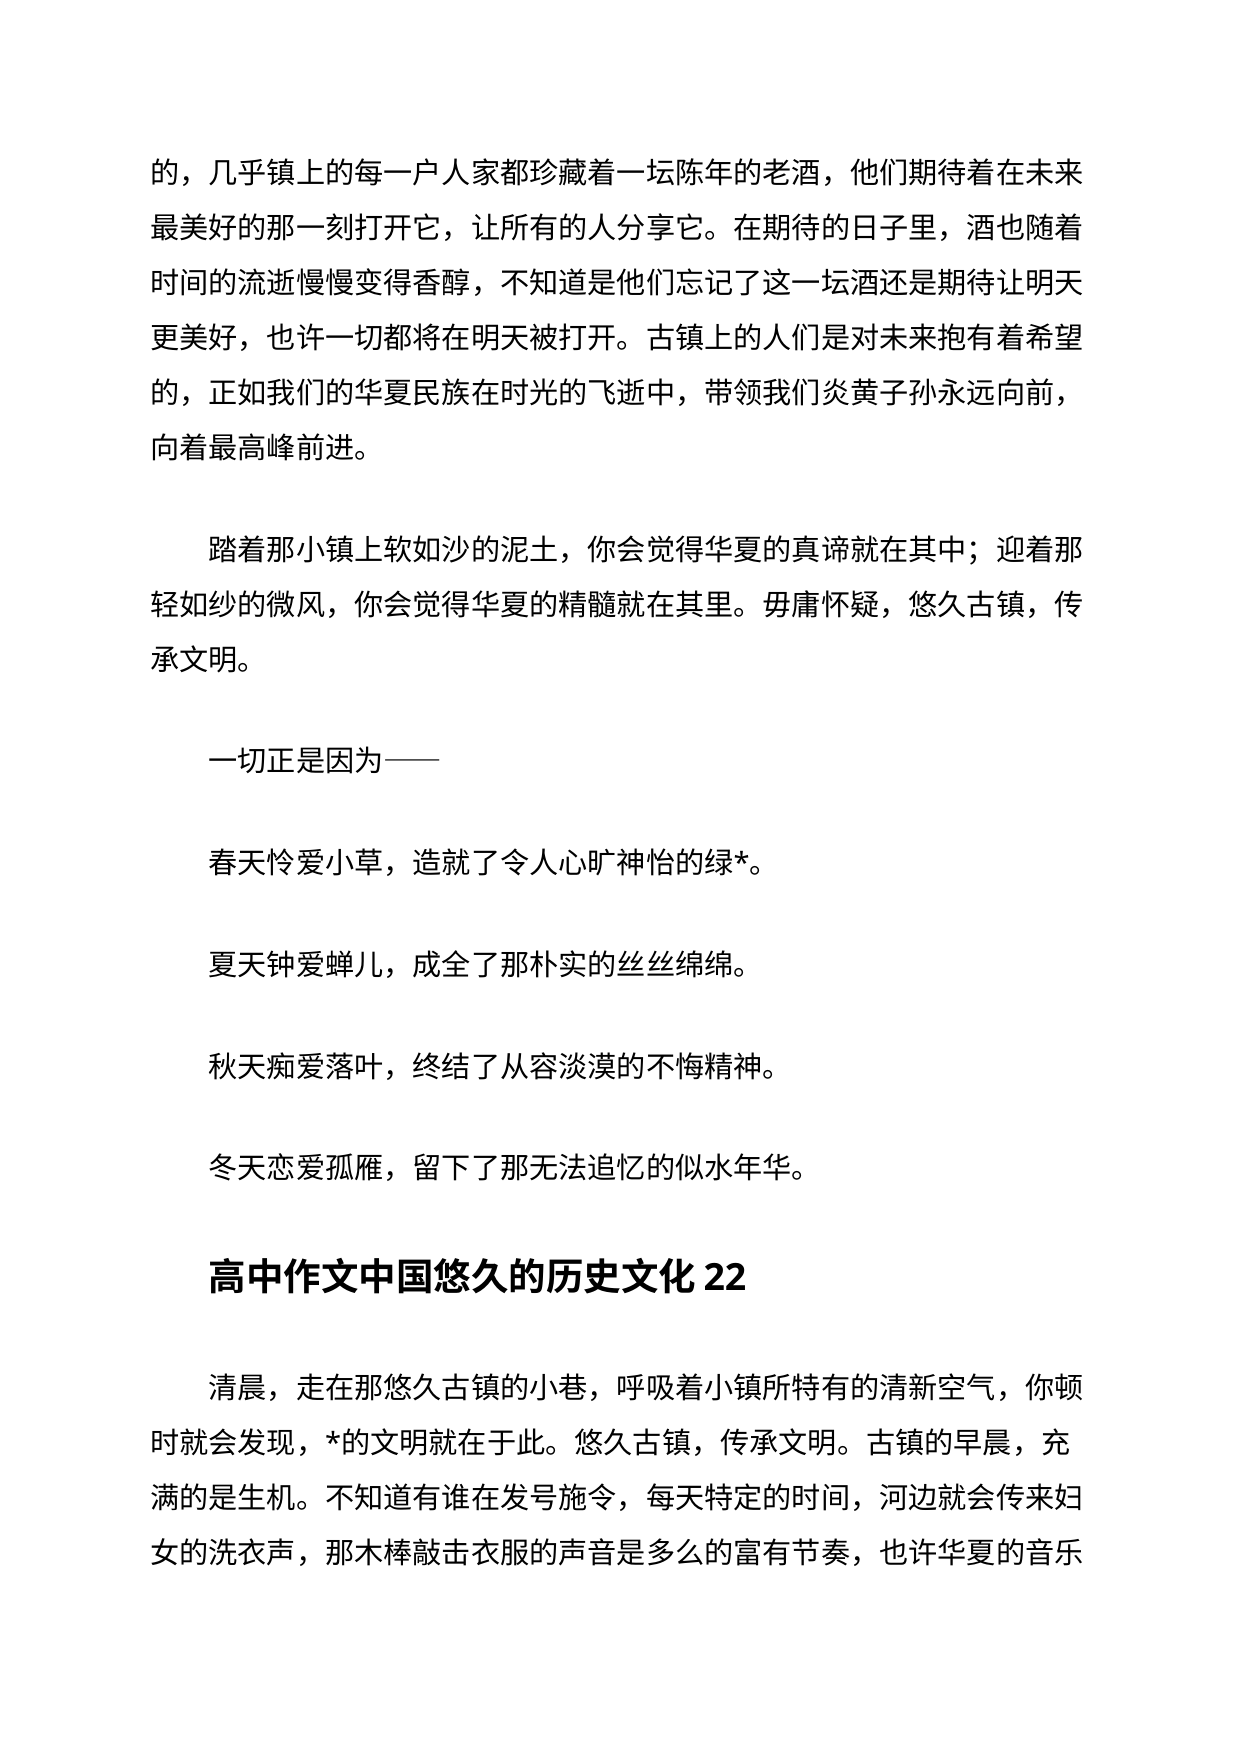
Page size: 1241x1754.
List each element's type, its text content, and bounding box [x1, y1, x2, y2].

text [150, 1364, 1090, 1572]
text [150, 150, 1090, 467]
text 夏天钟爱蝉儿，成全了那朴实的丝丝绵绵。 [150, 942, 1090, 984]
text 踏着那小镇上软如沙的泥土，你会觉得华夏的真谛就在其中；迎着那轻如纱的微风，你会觉得华夏的精髓就在其里。毋庸怀疑，悠久古镇，传承文明。 [150, 526, 1090, 678]
text 一切正是因为—— [150, 738, 1090, 780]
text 春天怜爱小草，造就了令人心旷神怡的绿*。 [150, 839, 1090, 882]
text 高中作文中国悠久的历史文化22 [150, 1247, 1090, 1301]
text 秋天痴爱落叶，终结了从容淡漠的不悔精神。 [150, 1043, 1090, 1086]
text 冬天恋爱孤雁，留下了那无法追忆的似水年华。 [150, 1145, 1090, 1187]
